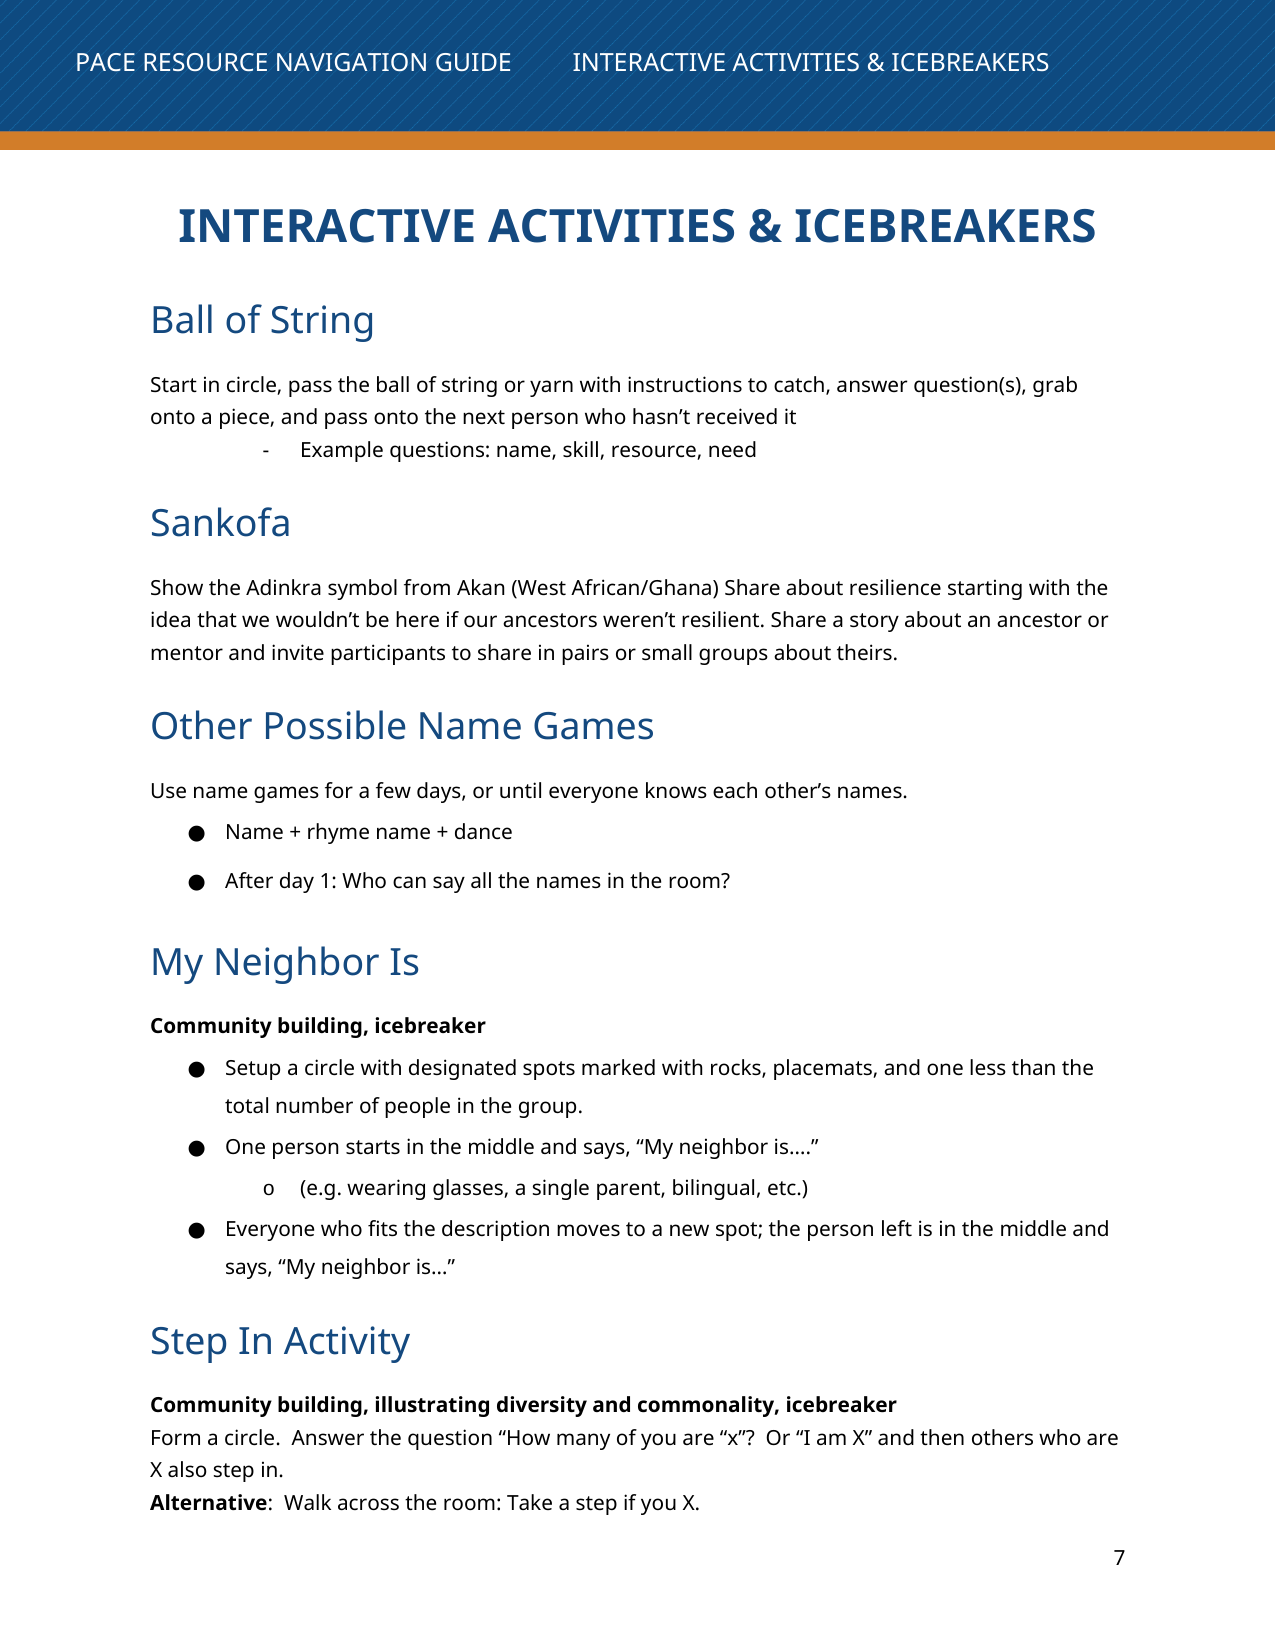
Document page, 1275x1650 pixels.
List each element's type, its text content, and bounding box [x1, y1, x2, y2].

list Setup a circle with designated spots marked with rocks, placemats, and one less than the total number of people in the group. [187, 1044, 1125, 1119]
text Community building, illustrating diversity and commonality, icebreaker [150, 1390, 1125, 1419]
subtitle Other Possible Name Games [150, 700, 1125, 751]
subtitle Ball of String [150, 294, 1125, 345]
list Name + rhyme name + dance [187, 808, 1125, 851]
subtitle INTERACTIVE ACTIVITIES & ICEBREAKERS [150, 194, 1125, 256]
text Alternative: Walk across the room: Take a step if you X. [150, 1488, 1125, 1517]
text Start in circle, pass the ball of string or yarn with instructions to catch, answer question(s), grab onto a piece, and pass onto the next person who hasn’t received it [150, 370, 1125, 431]
list Everyone who fits the description moves to a new spot; the person left is in the middle and says, “My neighbor is…” [187, 1206, 1125, 1281]
list Example questions: name, skill, resource, need [262, 435, 1125, 463]
subtitle My Neighbor Is [150, 936, 1125, 987]
text Form a circle. Answer the question “How many of you are “x”? Or “I am X” and then others who are X also step in. [150, 1423, 1125, 1484]
text Show the Adinkra symbol from Akan (West African/Ghana) Share about resilience starting with the idea that we wouldn’t be here if our ancestors weren’t resilient. Share a story about an ancestor or mentor and invite participants to share in pairs or small groups about theirs. [150, 573, 1125, 666]
subtitle Sankofa [150, 497, 1125, 548]
list After day 1: Who can say all the names in the room? [187, 857, 1125, 900]
text Community building, icebreaker [150, 1012, 1125, 1040]
list One person starts in the middle and says, “My neighbor is….” [187, 1124, 1125, 1166]
text Use name games for a few days, or until everyone knows each other’s names. [150, 776, 1125, 804]
subtitle Step In Activity [150, 1314, 1125, 1365]
picture [0, 0, 1275, 150]
list (e.g. wearing glasses, a single parent, bilingual, etc.) [262, 1173, 1125, 1201]
